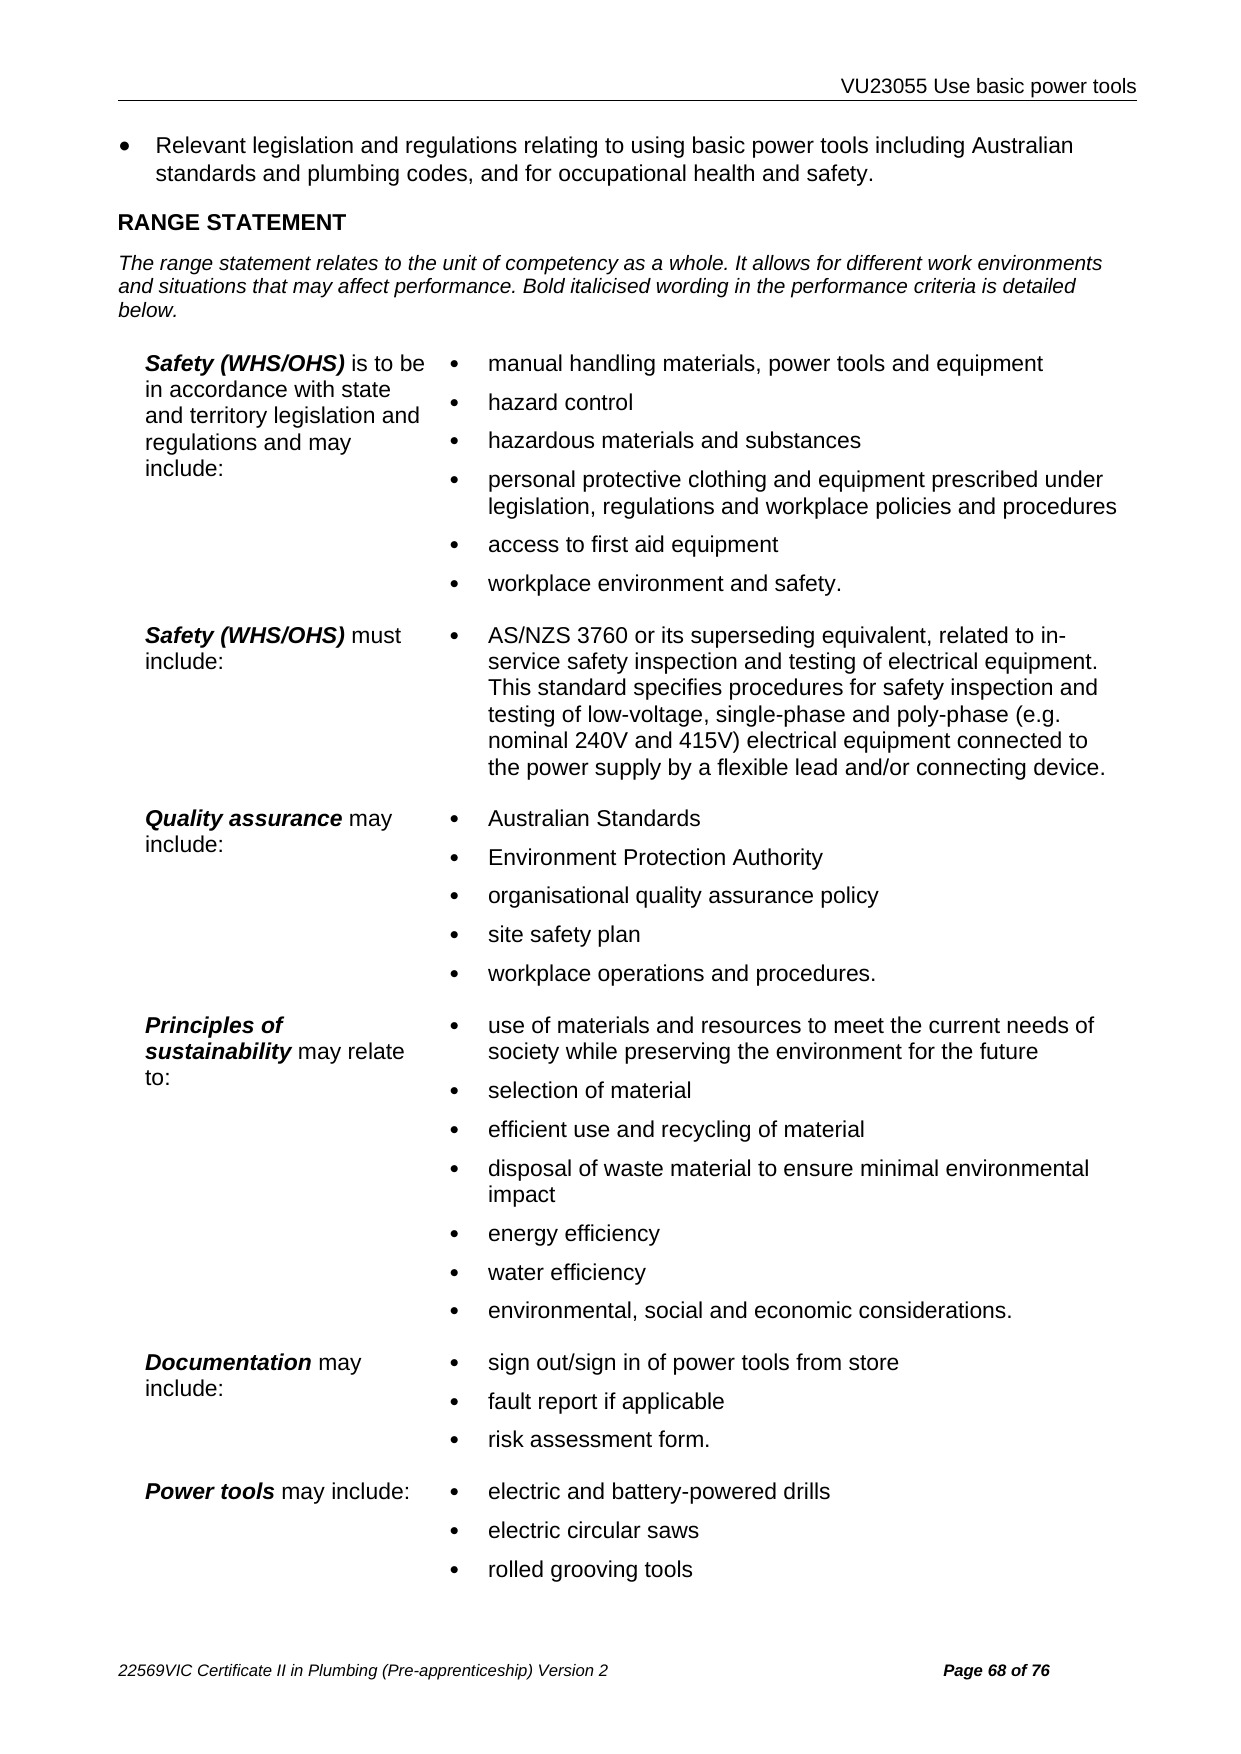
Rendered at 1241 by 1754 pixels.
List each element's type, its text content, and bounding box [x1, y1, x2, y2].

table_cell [134, 1465, 439, 1594]
table_cell AS/NZS 3760 or its superseding equivalent, related to in-service safety inspection and testing of electrical equipment. This standard specifies procedures for safety inspection and testing of low-voltage, single-phase and poly-phase (e.g. nominal 240V and 415V) electrical equipment connected to the power supply by a flexible lead and/or connecting device. [439, 609, 1133, 792]
table_cell Australian Standards Environment Protection Authority organisational quality assurance policy site safety plan workplace operations and procedures. [439, 792, 1133, 999]
table_header Safety (WHS/OHS) is to be in accordance with state and territory legislation and regulations and may include: [134, 337, 439, 609]
text Relevant legislation and regulations relating to using basic power tools including Australian standards and plumbing codes, and for occupational health and safety. [118, 129, 1137, 186]
table_cell use of materials and resources to meet the current needs of society while preserving the environment for the future selection of material efficient use and recycling of material disposal of waste material to ensure minimal environmental impact energy efficiency water efficiency environmental, social and economic considerations. [439, 999, 1133, 1336]
table_cell Safety (WHS/OHS) must include: [134, 609, 439, 792]
table_header manual handling materials, power tools and equipment hazard control hazardous materials and substances personal protective clothing and equipment prescribed under legislation, regulations and workplace policies and procedures access to first aid equipment workplace environment and safety. [439, 337, 1133, 609]
subtitle RANGE STATEMENT [117, 209, 1137, 235]
table_cell Quality assurance may include: [134, 792, 439, 999]
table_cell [439, 1465, 1133, 1594]
text The range statement relates to the unit of competency as a whole. It allows for different work environments and situations that may affect performance. Bold italicised wording in the performance criteria is detailed below. [118, 250, 1137, 322]
table_cell Documentation may include: [134, 1336, 439, 1465]
table_cell Principles of sustainability may relate to: [134, 999, 439, 1336]
table_cell sign out/sign in of power tools from store fault report if applicable risk assessment form. [439, 1336, 1133, 1465]
